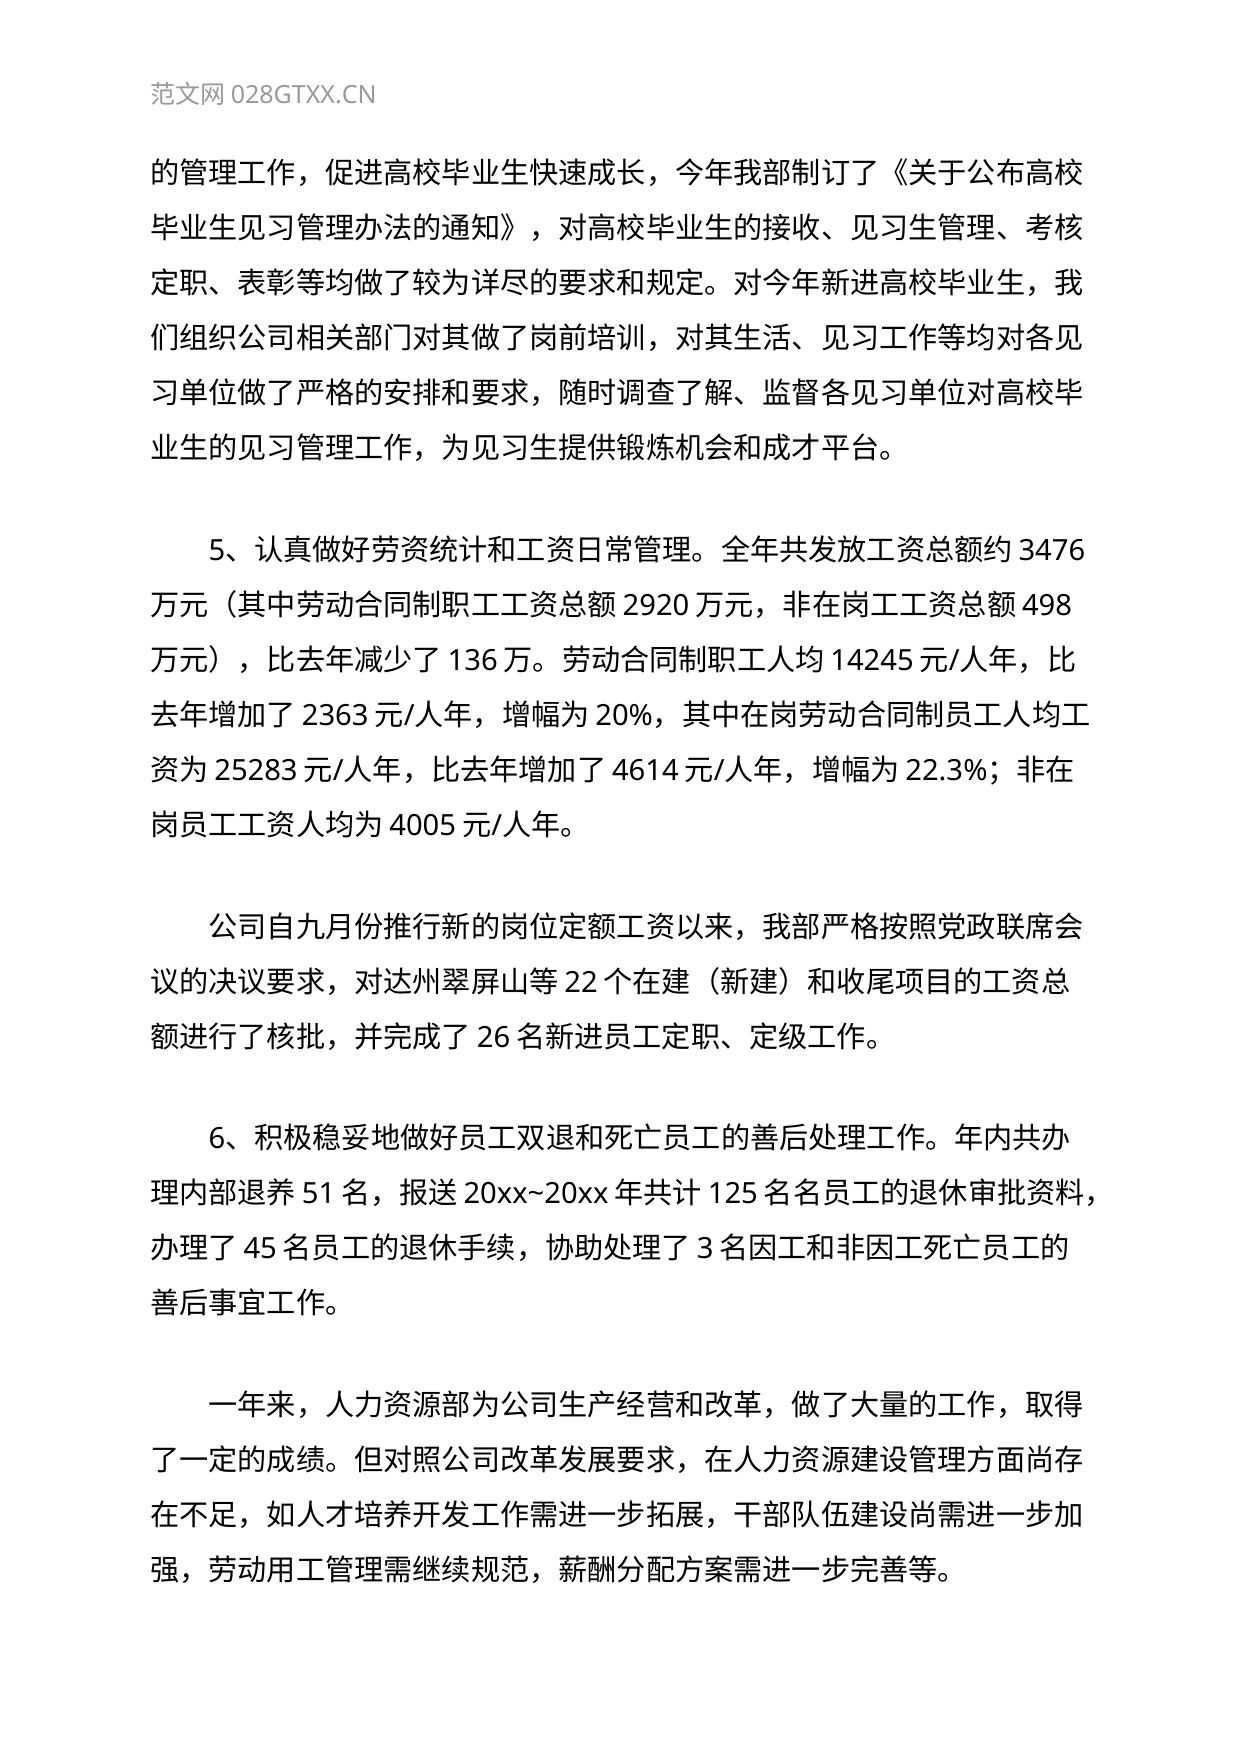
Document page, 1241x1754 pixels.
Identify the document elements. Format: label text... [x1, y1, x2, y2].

text 6、积极稳妥地做好员工双退和死亡员工的善后处理工作。年内共办理内部退养51名，报送20xx~20xx年共计125名名员工的退休审批资料，办理了45名员工的退休手续，协助处理了3名因工和非因工死亡员工的善后事宜工作。 [150, 1115, 1090, 1322]
text 公司自九月份推行新的岗位定额工资以来，我部严格按照党政联席会议的决议要求，对达州翠屏山等22个在建（新建）和收尾项目的工资总额进行了核批，并完成了26名新进员工定职、定级工作。 [150, 903, 1090, 1056]
text 5、认真做好劳资统计和工资日常管理。全年共发放工资总额约3476万元（其中劳动合同制职工工资总额2920万元，非在岗工工资总额498万元），比去年减少了136万。劳动合同制职工人均14245元/人年，比去年增加了2363元/人年，增幅为20%，其中在岗劳动合同制员工人均工资为25283元/人年，比去年增加了4614元/人年，增幅为22.3%；非在岗员工工资人均为4005元/人年。 [150, 526, 1090, 844]
text 一年来，人力资源部为公司生产经营和改革，做了大量的工作，取得了一定的成绩。但对照公司改革发展要求，在人力资源建设管理方面尚存在不足，如人才培养开发工作需进一步拓展，干部队伍建设尚需进一步加强，劳动用工管理需继续规范，薪酬分配方案需进一步完善等。 [150, 1382, 1090, 1589]
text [150, 150, 1090, 467]
